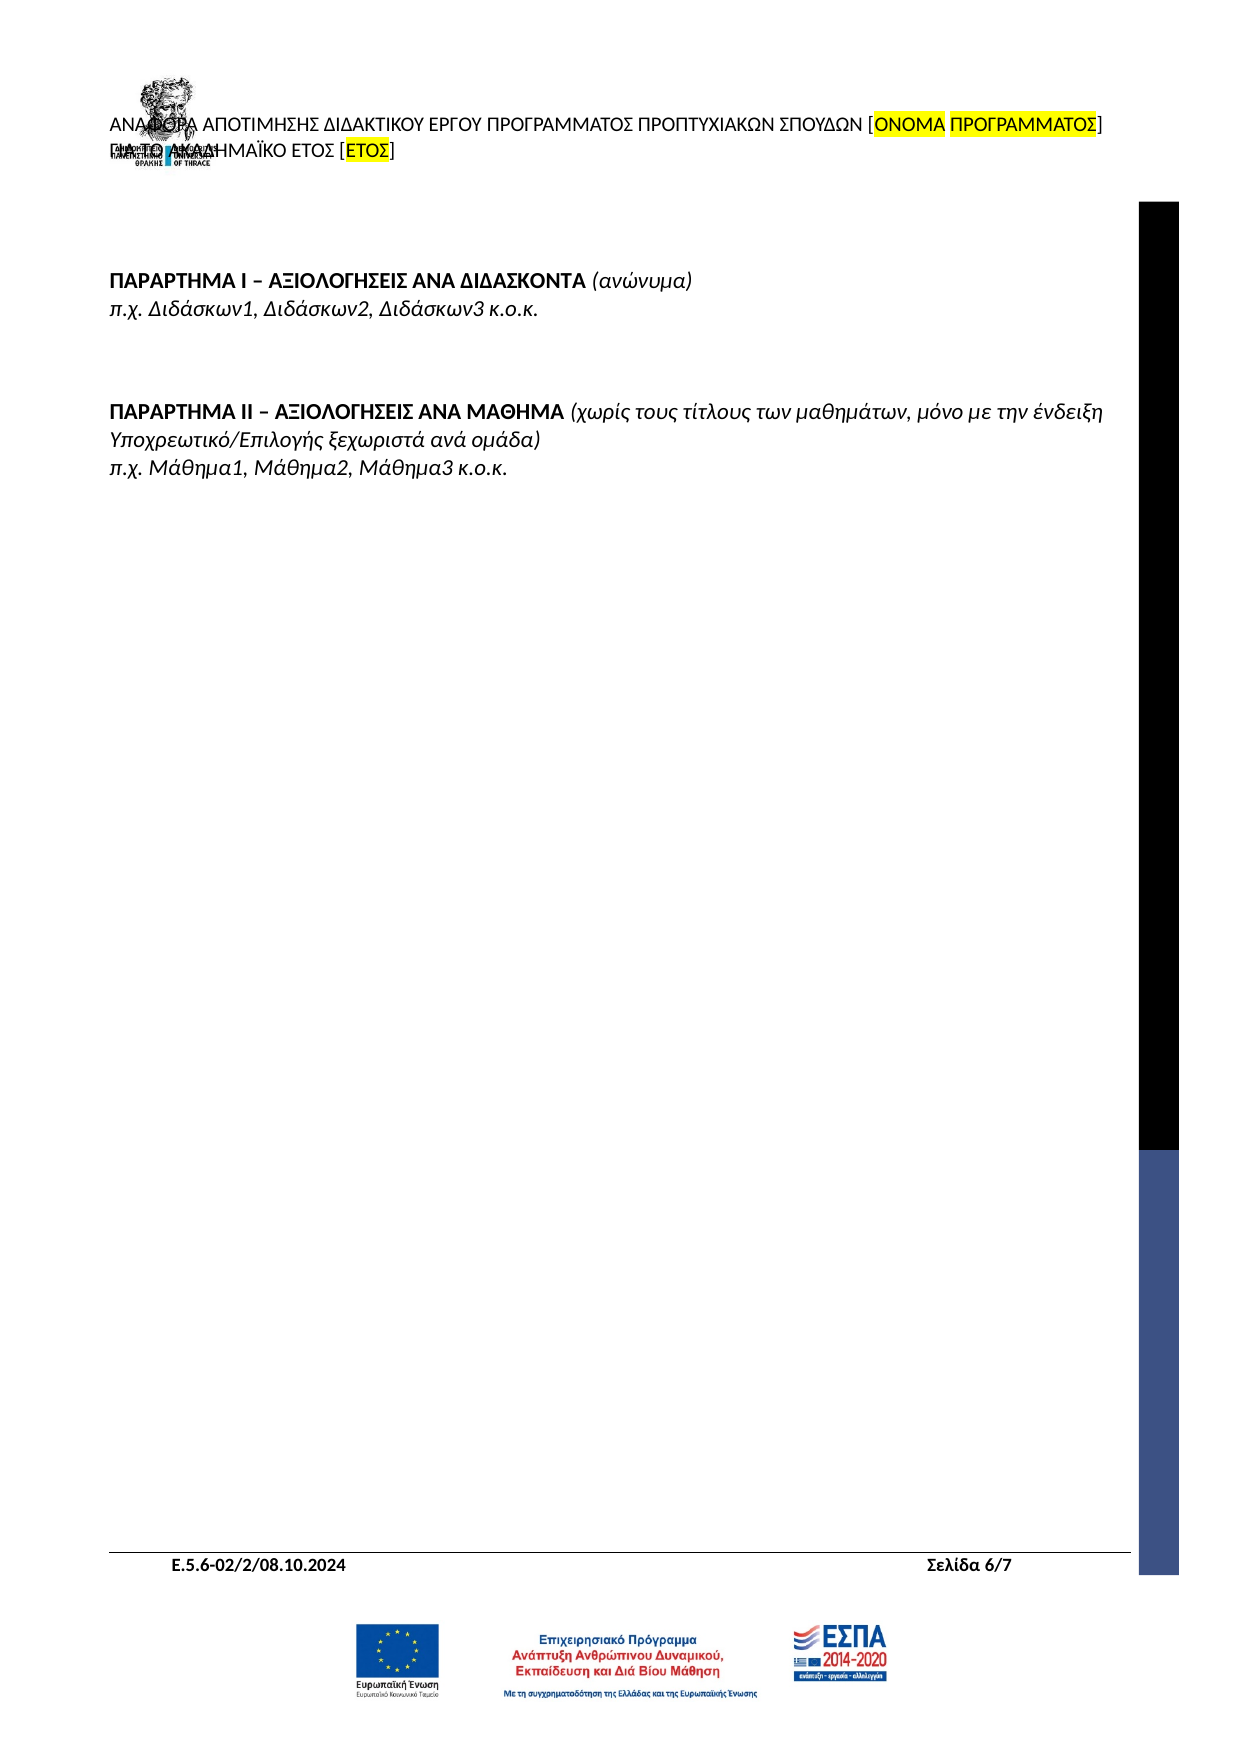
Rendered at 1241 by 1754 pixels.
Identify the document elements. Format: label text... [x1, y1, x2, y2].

text π.χ. Διδάσκων1, Διδάσκων2, Διδάσκων3 κ.ο.κ. [109, 294, 1131, 322]
picture [351, 1620, 889, 1702]
subtitle ΠΑΡΑΡΤΗΜΑ ΙΙ – ΑΞΙΟΛΟΓΗΣΕΙΣ ΑΝΑ ΜΑΘΗΜΑ (χωρίς τους τίτλους των μαθημάτων, μόνο με την ένδειξη Υποχρεωτικό/Επιλογής ξεχωριστά ανά ομάδα) [109, 397, 1131, 453]
text π.χ. Μάθημα1, Μάθημα2, Μάθημα3 κ.ο.κ. [109, 453, 1131, 481]
picture [109, 66, 224, 180]
subtitle ΠΑΡΑΡΤΗΜΑ Ι – ΑΞΙΟΛΟΓΗΣΕΙΣ ΑΝΑ ΔΙΔΑΣΚΟΝΤΑ (ανώνυμα) [109, 266, 1131, 294]
